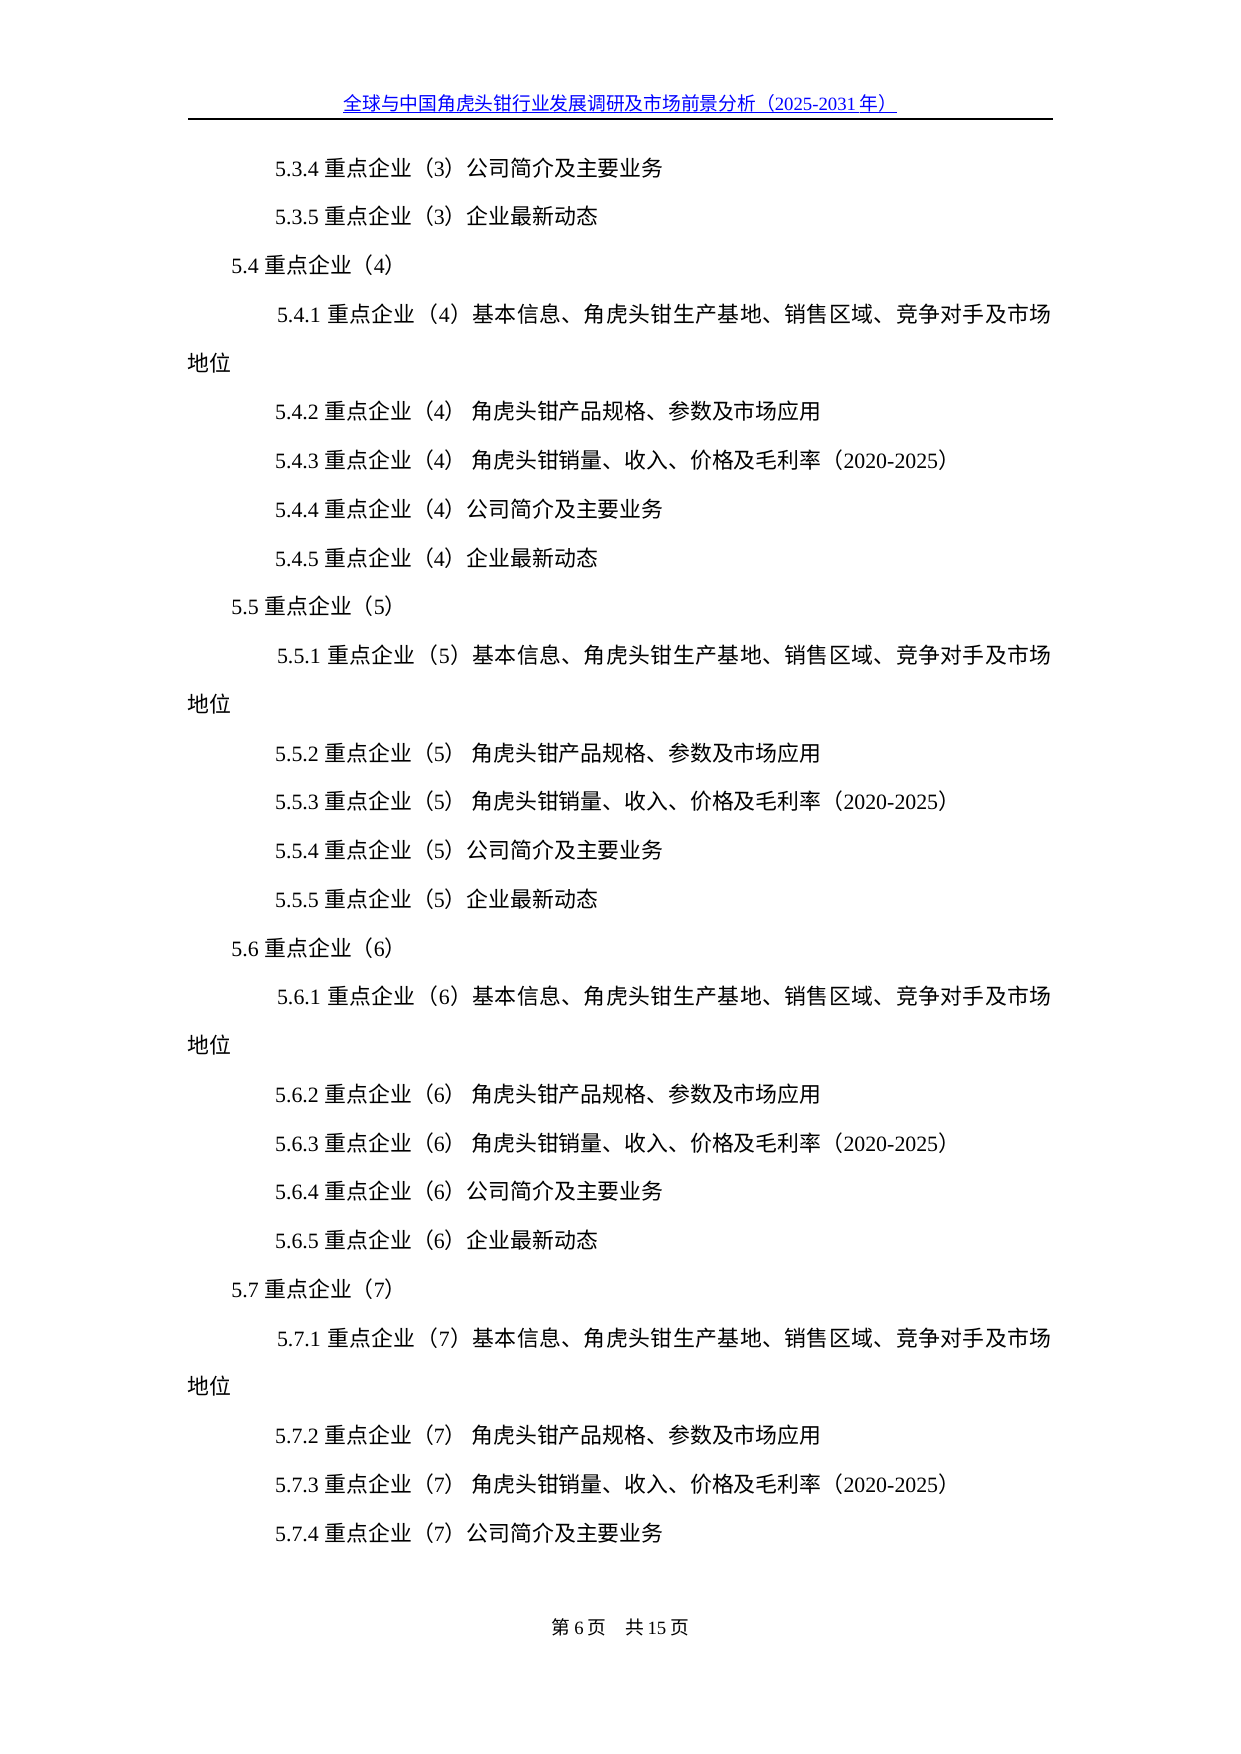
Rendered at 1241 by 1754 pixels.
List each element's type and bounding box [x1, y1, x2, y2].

text [187, 150, 1053, 1548]
